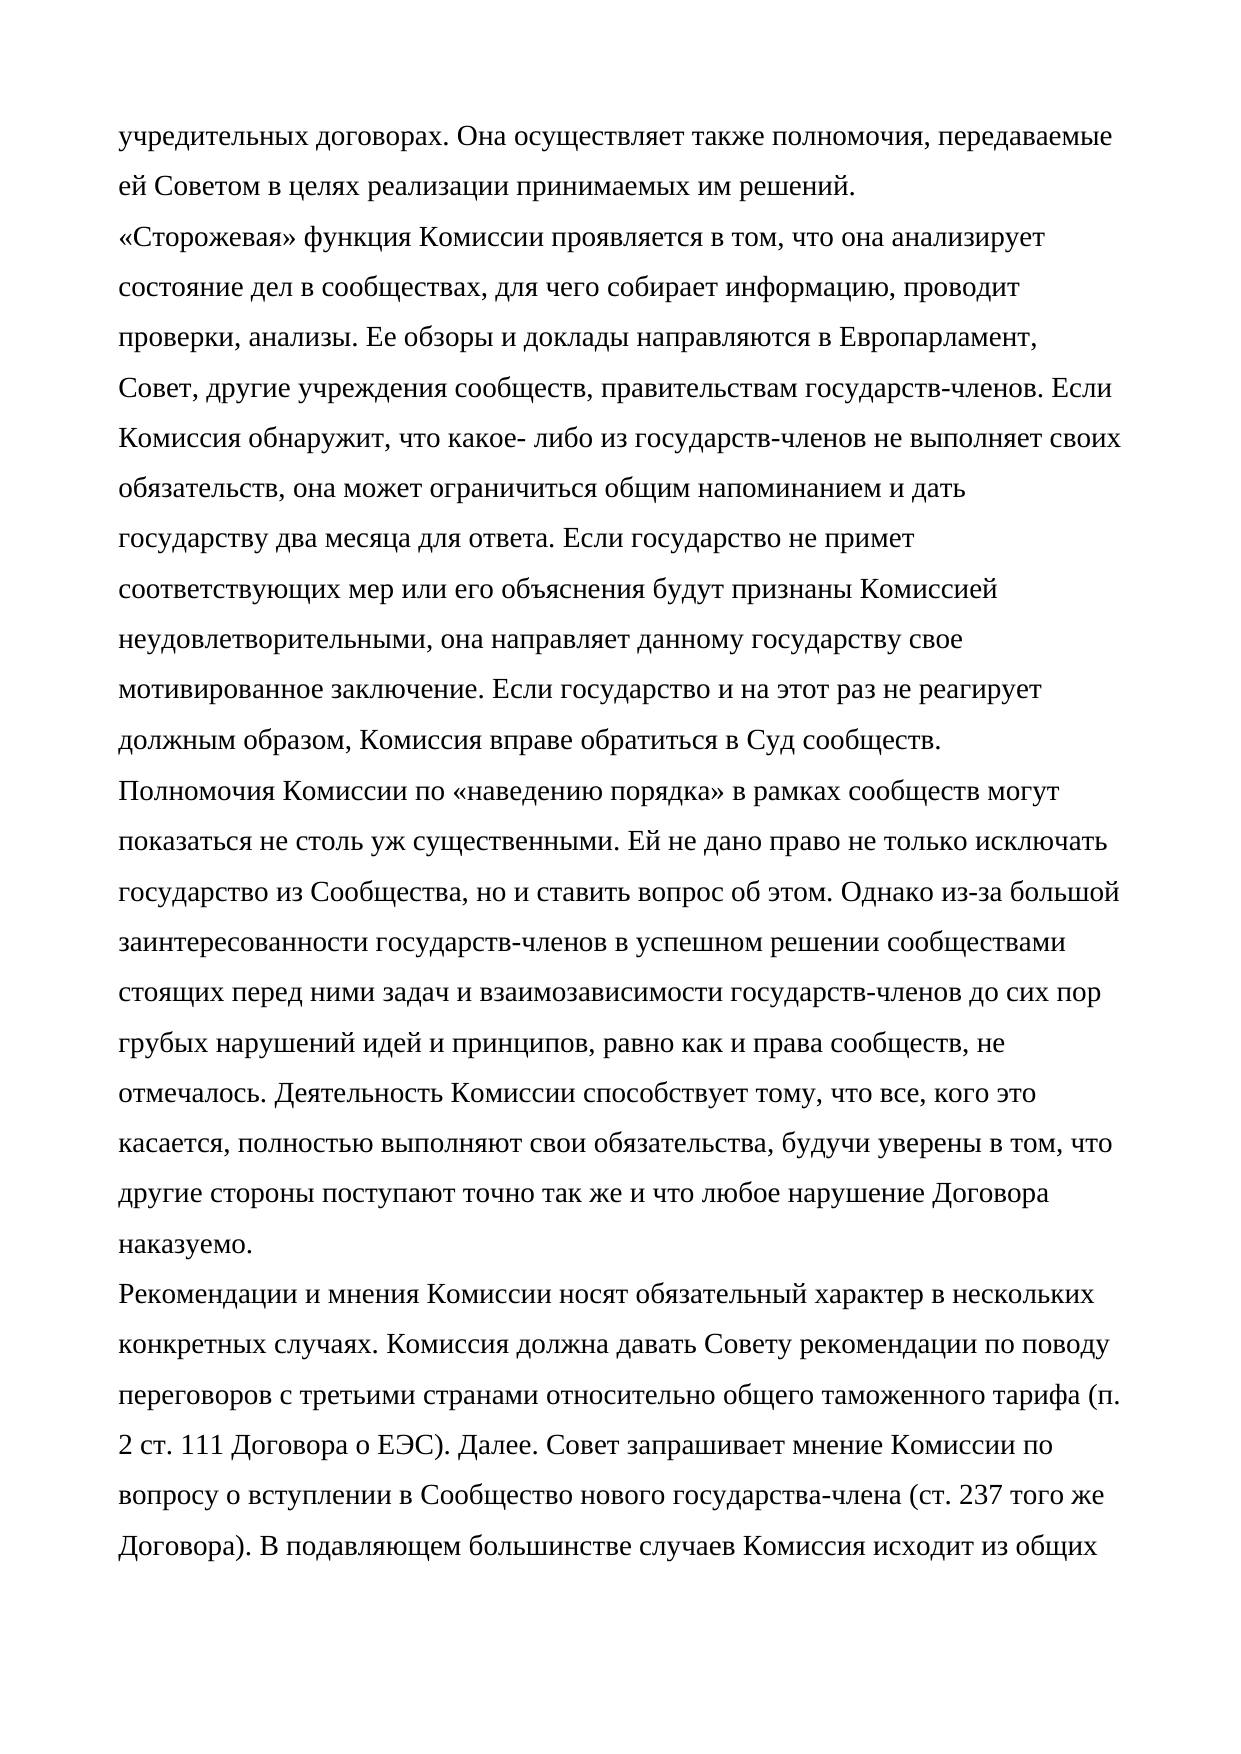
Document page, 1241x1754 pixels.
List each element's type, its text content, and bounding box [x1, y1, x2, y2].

text Полномочия Комиссии по «наведению порядка» в рамках сообществ могут показаться не столь уж существенными. Ей не дано право не только исключать государство из Сообщества, но и ставить вопрос об этом. Однако из-за большой заинтересованности государств-членов в успешном решении сообществами стоящих перед ними задач и взаимозависимости государств-членов до сих пор грубых нарушений идей и принципов, равно как и права сообществ, не отмечалось. Деятельность Комиссии способствует тому, что все, кого это касается, полностью выполняют свои обязательства, будучи уверены в том, что другие стороны поступают точно так же и что любое нарушение Договора наказуемо. [118, 773, 1122, 1259]
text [118, 118, 1122, 202]
text «Сторожевая» функция Комиссии проявляется в том, что она анализирует состояние дел в сообществах, для чего собирает информацию, проводит проверки, анализы. Ее обзоры и доклады направляются в Европарламент, Совет, другие учреждения сообществ, правительствам государств-членов. Если Комиссия обнаружит, что какое- либо из государств-членов не выполняет своих обязательств, она может ограничиться общим напоминанием и дать государству два месяца для ответа. Если государство не примет соответствующих мер или его объяснения будут признаны Комиссией неудовлетворительными, она направляет данному государству свое мотивированное заключение. Если государство и на этот раз не реагирует должным образом, Комиссия вправе обратиться в Суд сообществ. [118, 219, 1122, 755]
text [118, 1276, 1122, 1561]
